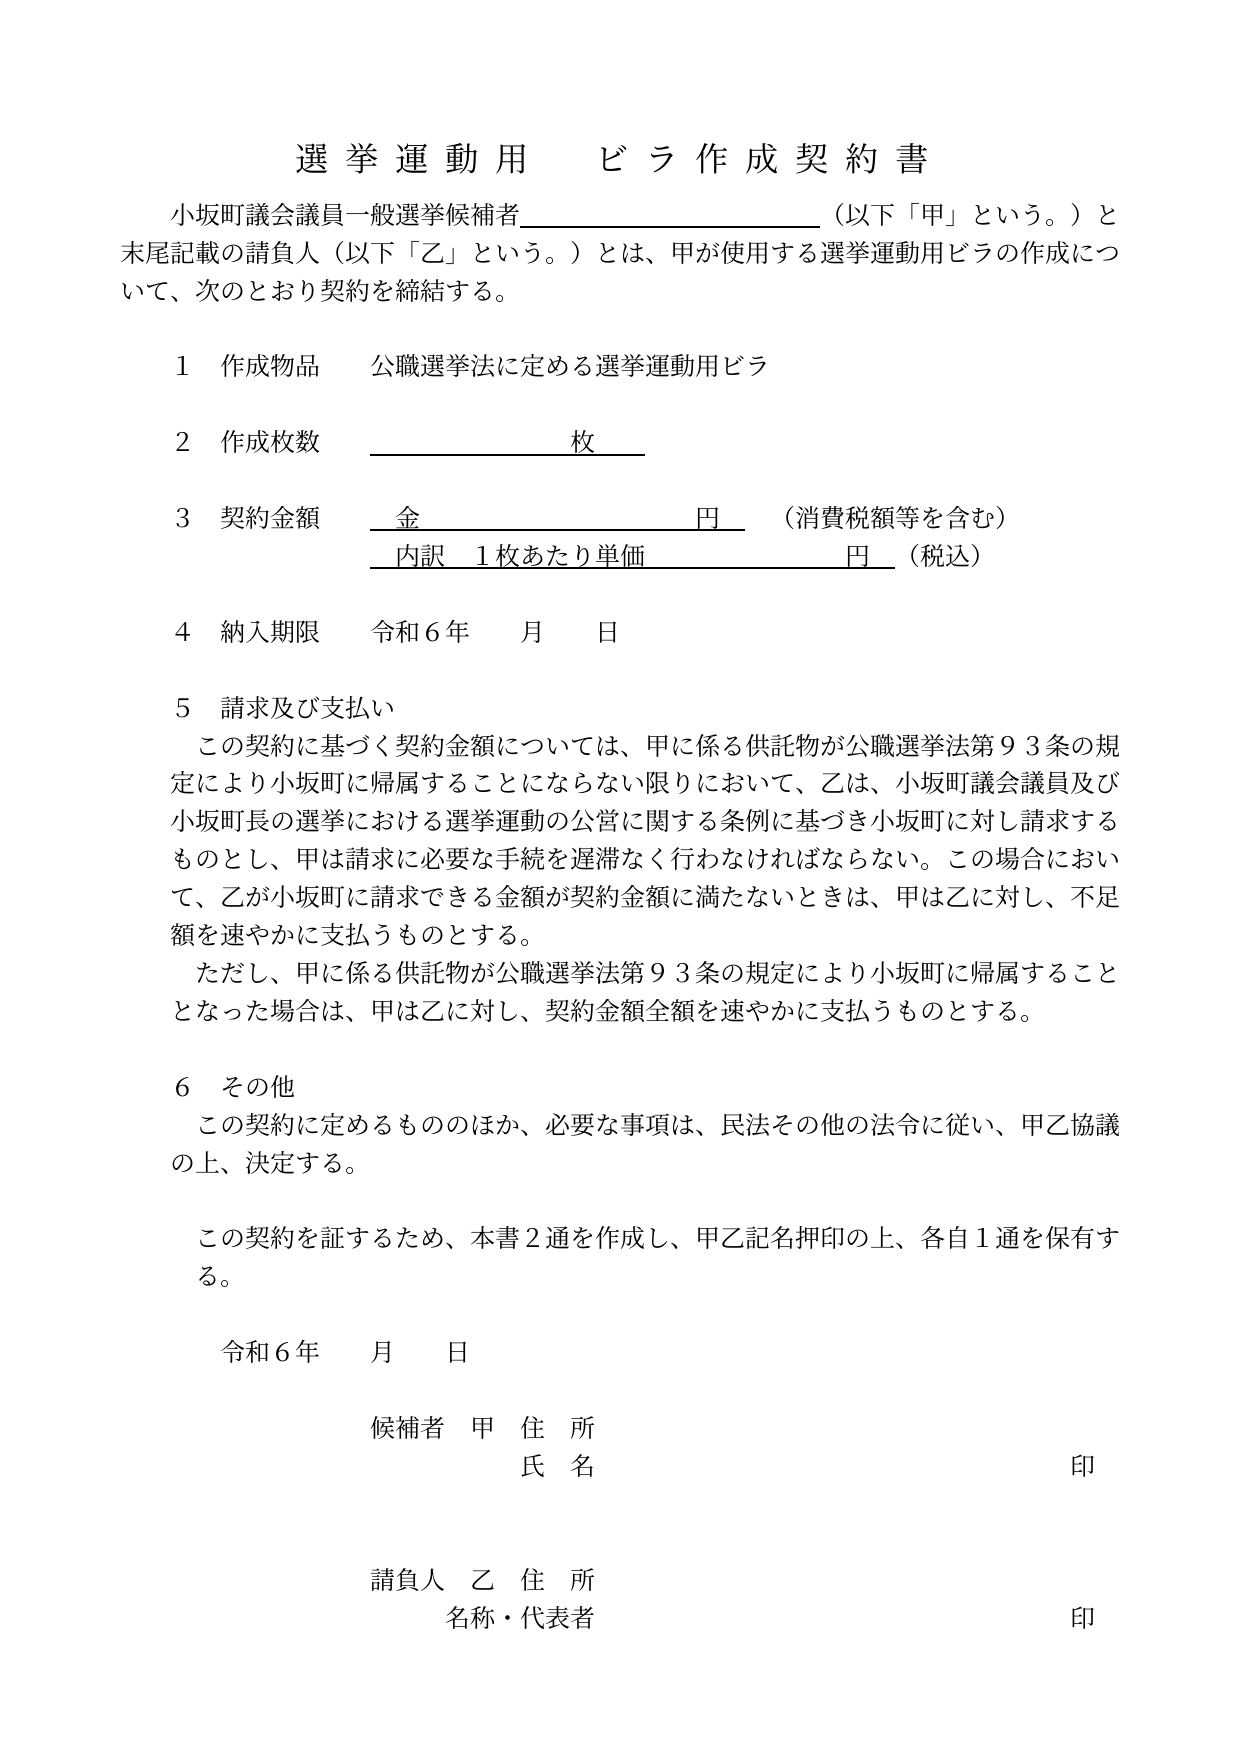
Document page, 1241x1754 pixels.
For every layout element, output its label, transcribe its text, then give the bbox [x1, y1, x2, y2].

text 小坂町議会議員一般選挙候補者 （以下「甲」という。）と末尾記載の請負人（以下「乙」という。）とは、甲が使用する選挙運動用ビラの作成について、次のとおり契約を締結する。 [120, 194, 1120, 308]
text ２ 作成枚数 枚 [120, 422, 1120, 460]
text 名称・代表者 印 [120, 1597, 1120, 1635]
text １ 作成物品 公職選挙法に定める選挙運動用ビラ [120, 346, 1120, 384]
text この契約を証するため、本書２通を作成し、甲乙記名押印の上、各自１通を保有する。 [170, 1218, 1120, 1294]
text 内訳 １枚あたり単価 円 （税込） [120, 536, 1120, 574]
text 令和６年 月 日 [120, 1332, 1120, 1370]
text ただし、甲に係る供託物が公職選挙法第９３条の規定により小坂町に帰属することとなった場合は、甲は乙に対し、契約金額全額を速やかに支払うものとする。 [145, 953, 1120, 1029]
text 請負人 乙 住 所 [120, 1559, 1120, 1597]
text ６ その他 [120, 1067, 1120, 1104]
text ５ 請求及び支払い [120, 687, 1120, 725]
text 候補者 甲 住 所 [120, 1408, 1120, 1446]
text ３ 契約金額 金 円 （消費税額等を含む） [120, 498, 1120, 536]
text ４ 納入期限 令和６年 月 日 [120, 612, 1120, 649]
text 氏 名 印 [120, 1446, 1120, 1484]
text この契約に基づく契約金額については、甲に係る供託物が公職選挙法第９３条の規定により小坂町に帰属することにならない限りにおいて、乙は、小坂町議会議員及び小坂町長の選挙における選挙運動の公営に関する条例に基づき小坂町に対し請求するものとし、甲は請求に必要な手続を遅滞なく行わなければならない。この場合において、乙が小坂町に請求できる金額が契約金額に満たないときは、甲は乙に対し、不足額を速やかに支払うものとする。 [145, 725, 1120, 953]
text この契約に定めるもののほか、必要な事項は、民法その他の法令に従い、甲乙協議の上、決定する。 [145, 1104, 1120, 1180]
text 選挙運動用 ビラ作成契約書 [120, 119, 1120, 194]
